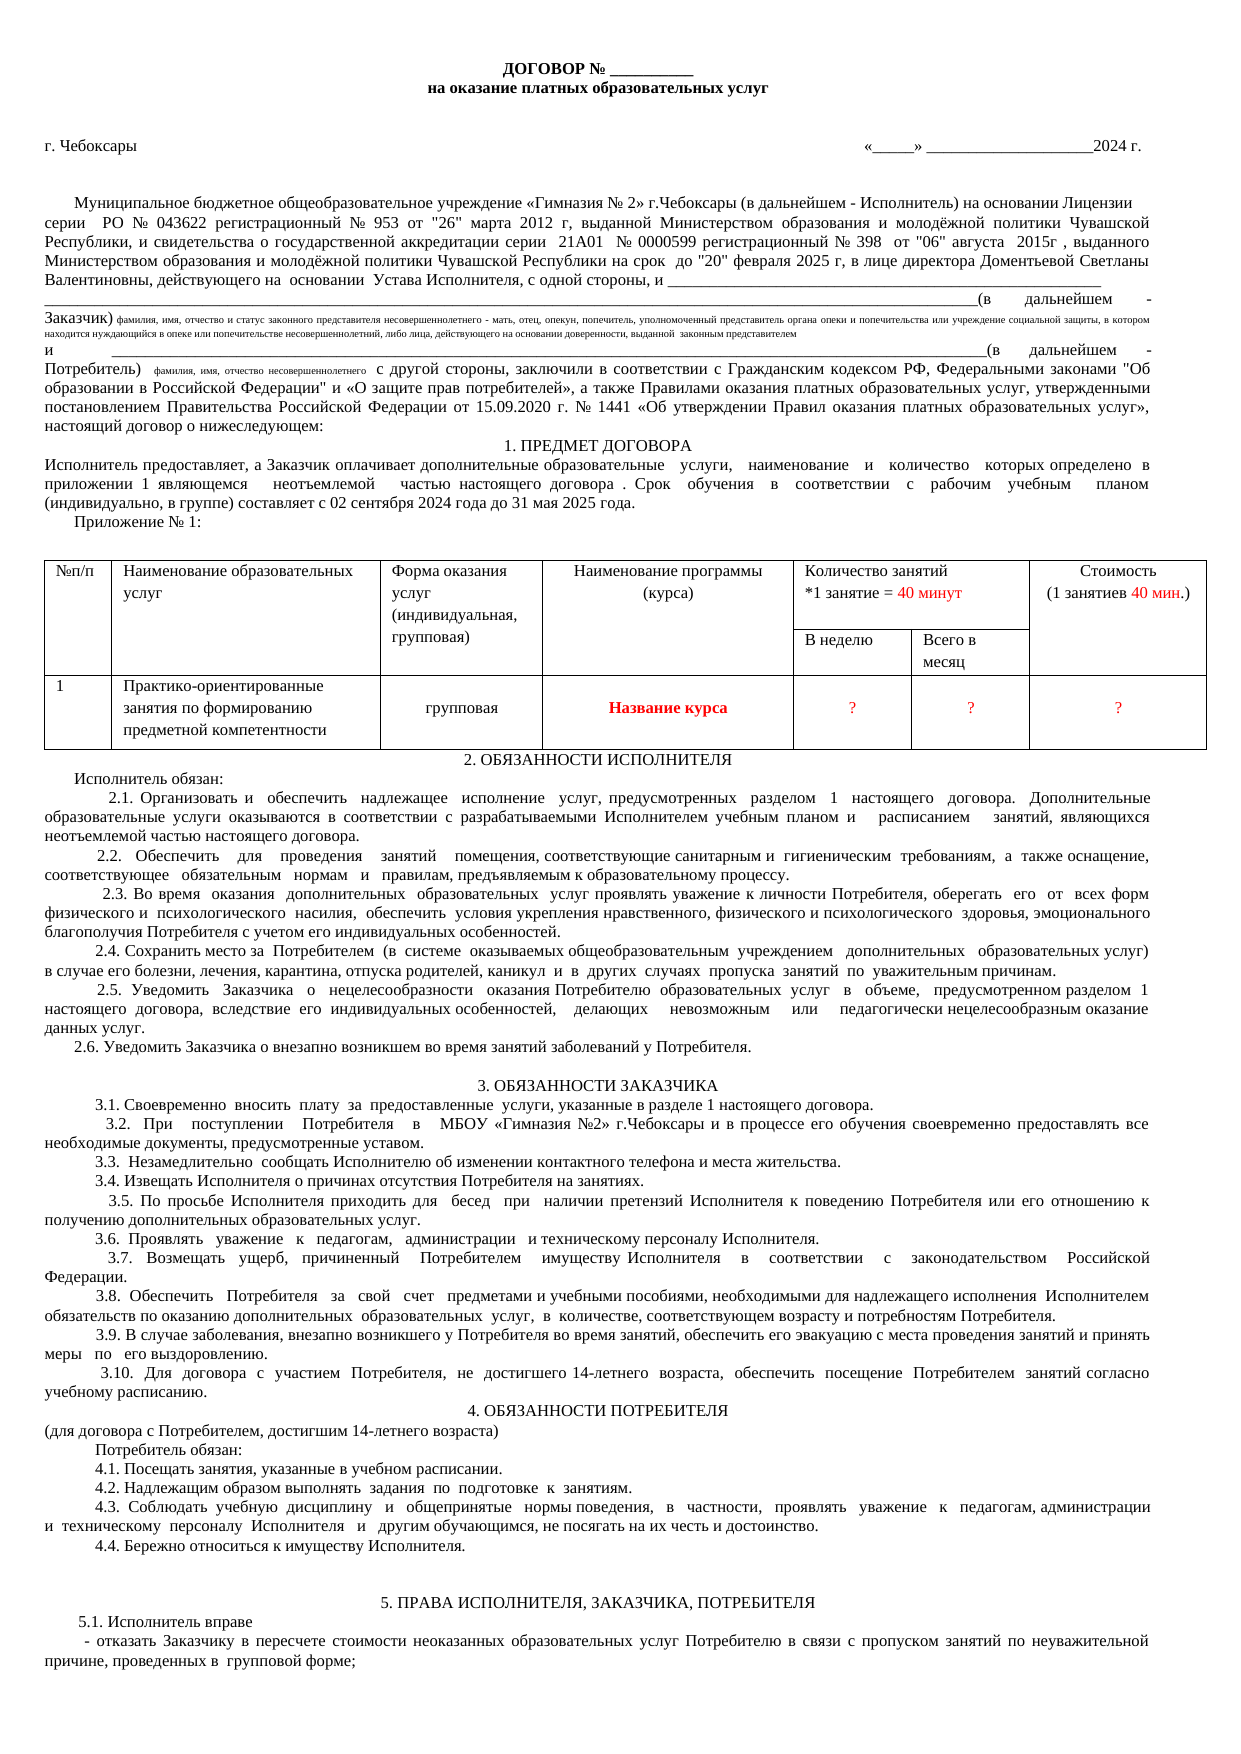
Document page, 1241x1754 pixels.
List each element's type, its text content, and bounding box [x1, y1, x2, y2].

text Приложение № 1: [44, 512, 1152, 531]
text Муниципальное бюджетное общеобразовательное учреждение «Гимназия № 2» г.Чебоксары (в дальнейшем - Исполнитель) на основании Лицензии [44, 193, 1152, 212]
text 5.1. Исполнитель вправе [44, 1612, 1152, 1631]
text 3.5. По просьбе Исполнителя приходить для бесед при наличии претензий Исполнителя к поведению Потребителя или его отношению к получению дополнительных образовательных услуг. [44, 1190, 1152, 1229]
table_cell Всего в месяц [912, 630, 1029, 675]
table_cell Практико-ориентированные занятия по формированию предметной компетентности [112, 676, 380, 748]
text на оказание платных образовательных услуг [44, 78, 1152, 97]
text 4.4. Бережно относиться к имуществу Исполнителя. [44, 1535, 1152, 1554]
text 3.7. Возмещать ущерб, причиненный Потребителем имуществу Исполнителя в соответствии с законодательством Российской Федерации. [44, 1248, 1152, 1286]
text 3.6. Проявлять уважение к педагогам, администрации и техническому персоналу Исполнителя. [44, 1229, 1152, 1248]
text Договор № __________ [44, 59, 1152, 78]
text 3.1. Своевременно вносить плату за предоставленные услуги, указанные в разделе 1 настоящего договора. [44, 1094, 1152, 1114]
text 4.3. Соблюдать учебную дисциплину и общепринятые нормы поведения, в частности, проявлять уважение к педагогам, администрации и техническому персоналу Исполнителя и другим обучающимся, не посягать на их честь и достоинство. [44, 1497, 1152, 1535]
text 3.3. Незамедлительно сообщать Исполнителю об изменении контактного телефона и места жительства. [44, 1152, 1152, 1171]
table_header Форма оказания услуг (индивидуальная, групповая) [381, 561, 542, 675]
table_cell 1 [45, 676, 111, 748]
text 4. ОБЯЗАННОСТИ ПОТРЕБИТЕЛЯ [44, 1401, 1152, 1420]
table_header Стоимость (1 занятиев 40 мин.) [1030, 561, 1206, 675]
text г. Чебоксары «_____» ____________________2024 г. [44, 136, 1152, 155]
text 2.6. Уведомить Заказчика о внезапно возникшем во время занятий заболеваний у Потребителя. [44, 1037, 1152, 1056]
text 4.2. Надлежащим образом выполнять задания по подготовке к занятиям. [44, 1478, 1152, 1497]
text 2.3. Во время оказания дополнительных образовательных услуг проявлять уважение к личности Потребителя, оберегать его от всех форм физического и психологического насилия, обеспечить условия укрепления нравственного, физического и психологического здоровья, эмоционального благополучия Потребителя с учетом его индивидуальных особенностей. [44, 884, 1152, 941]
text 3.4. Извещать Исполнителя о причинах отсутствия Потребителя на занятиях. [44, 1171, 1152, 1190]
table_cell ? [1030, 676, 1206, 748]
table_header Количество занятий *1 занятие = 40 минут [794, 561, 1029, 629]
table_header Наименование образовательных услуг [112, 561, 380, 675]
table_header Наименование программы (курса) [543, 561, 793, 675]
text Исполнитель предоставляет, а Заказчик оплачивает дополнительные образовательные услуги, наименование и количество которых определено в приложении 1 являющемся неотъемлемой частью настоящего договора . Срок обучения в соответствии с рабочим учебным планом (индивидуально, в группе) составляет с 02 сентября 2024 года до 31 мая 2025 года. [44, 454, 1152, 512]
text 2.2. Обеспечить для проведения занятий помещения, соответствующие санитарным и гигиеническим требованиям, а также оснащение, соответствующее обязательным нормам и правилам, предъявляемым к образовательному процессу. [44, 845, 1152, 884]
text 2.4. Сохранить место за Потребителем (в системе оказываемых общеобразовательным учреждением дополнительных образовательных услуг) в случае его болезни, лечения, карантина, отпуска родителей, каникул и в других случаях пропуска занятий по уважительным причинам. [44, 941, 1152, 979]
text и _________________________________________________________________________________________________________(в дальнейшем - Потребитель) фамилия, имя, отчество несовершеннолетнего с другой стороны, заключили в соответствии с Гражданским кодексом РФ, Федеральными законами "Об образовании в Российской Федерации" и «О защите прав потребителей», а также Правилами оказания платных образовательных услуг, утвержденными постановлением Правительства Российской Федерации от 15.09.2020 г. № 1441 «Об утверждении Правил оказания платных образовательных услуг», настоящий договор о нижеследующем: [44, 339, 1152, 435]
text - отказать Заказчику в пересчете стоимости неоказанных образовательных услуг Потребителю в связи с пропуском занятий по неуважительной причине, проведенных в групповой форме; [44, 1631, 1152, 1669]
text 3. ОБЯЗАННОСТИ ЗАКАЗЧИКА [44, 1075, 1152, 1094]
text 3.8. Обеспечить Потребителя за свой счет предметами и учебными пособиями, необходимыми для надлежащего исполнения Исполнителем обязательств по оказанию дополнительных образовательных услуг, в количестве, соответствующем возрасту и потребностям Потребителя. [44, 1286, 1152, 1324]
text ________________________________________________________________________________________________________________(в дальнейшем - Заказчик) фамилия, имя, отчество и статус законного представителя несовершеннолетнего - мать, отец, опекун, попечитель, уполномоченный представитель органа опеки и попечительства или учреждение социальной защиты, в котором находится нуждающийся в опеке или попечительстве несовершеннолетний, либо лица, действующего на основании доверенности, выданной законным представителем [44, 289, 1152, 339]
table_cell ? [912, 676, 1029, 748]
text Потребитель обязан: [44, 1439, 1152, 1459]
text Исполнитель обязан: [44, 769, 1152, 788]
text 1. ПРЕДМЕТ ДОГОВОРА [44, 435, 1152, 454]
text 2.5. Уведомить Заказчика о нецелесообразности оказания Потребителю образовательных услуг в объеме, предусмотренном разделом 1 настоящего договора, вследствие его индивидуальных особенностей, делающих невозможным или педагогически нецелесообразным оказание данных услуг. [44, 979, 1152, 1037]
text (для договора с Потребителем, достигшим 14-летнего возраста) [44, 1420, 1152, 1439]
table_header №п/п [45, 561, 111, 675]
text 5. ПРАВА ИСПОЛНИТЕЛЯ, ЗАКАЗЧИКА, ПОТРЕБИТЕЛЯ [44, 1593, 1152, 1612]
text 3.10. Для договора с участием Потребителя, не достигшего 14-летнего возраста, обеспечить посещение Потребителем занятий согласно учебному расписанию. [44, 1363, 1152, 1401]
table_cell Название курса [543, 676, 793, 748]
text 2. ОБЯЗАННОСТИ ИСПОЛНИТЕЛЯ [44, 750, 1152, 769]
text 4.1. Посещать занятия, указанные в учебном расписании. [44, 1459, 1152, 1478]
table_cell В неделю [794, 630, 911, 675]
text серии РО № 043622 регистрационный № 953 от "26" марта 2012 г, выданной Министерством образования и молодёжной политики Чувашской Республики, и свидетельства о государственной аккредитации серии 21А01 № 0000599 регистрационный № 398 от "06" августа 2015г , выданного Министерством образования и молодёжной политики Чувашской Республики на срок до "20" февраля 2025 г, в лице директора Доментьевой Светланы Валентиновны, действующего на основании Устава Исполнителя, с одной стороны, и ____________________________________________________ [44, 212, 1152, 289]
text 2.1. Организовать и обеспечить надлежащее исполнение услуг, предусмотренных разделом 1 настоящего договора. Дополнительные образовательные услуги оказываются в соответствии с разрабатываемыми Исполнителем учебным планом и расписанием занятий, являющихся неотъемлемой частью настоящего договора. [44, 788, 1152, 845]
text 3.2. При поступлении Потребителя в МБОУ «Гимназия №2» г.Чебоксары и в процессе его обучения своевременно предоставлять все необходимые документы, предусмотренные уставом. [44, 1114, 1152, 1152]
table_cell ? [794, 676, 911, 748]
text 3.9. В случае заболевания, внезапно возникшего у Потребителя во время занятий, обеспечить его эвакуацию с места проведения занятий и принять меры по его выздоровлению. [44, 1324, 1152, 1363]
table_cell групповая [381, 676, 542, 748]
